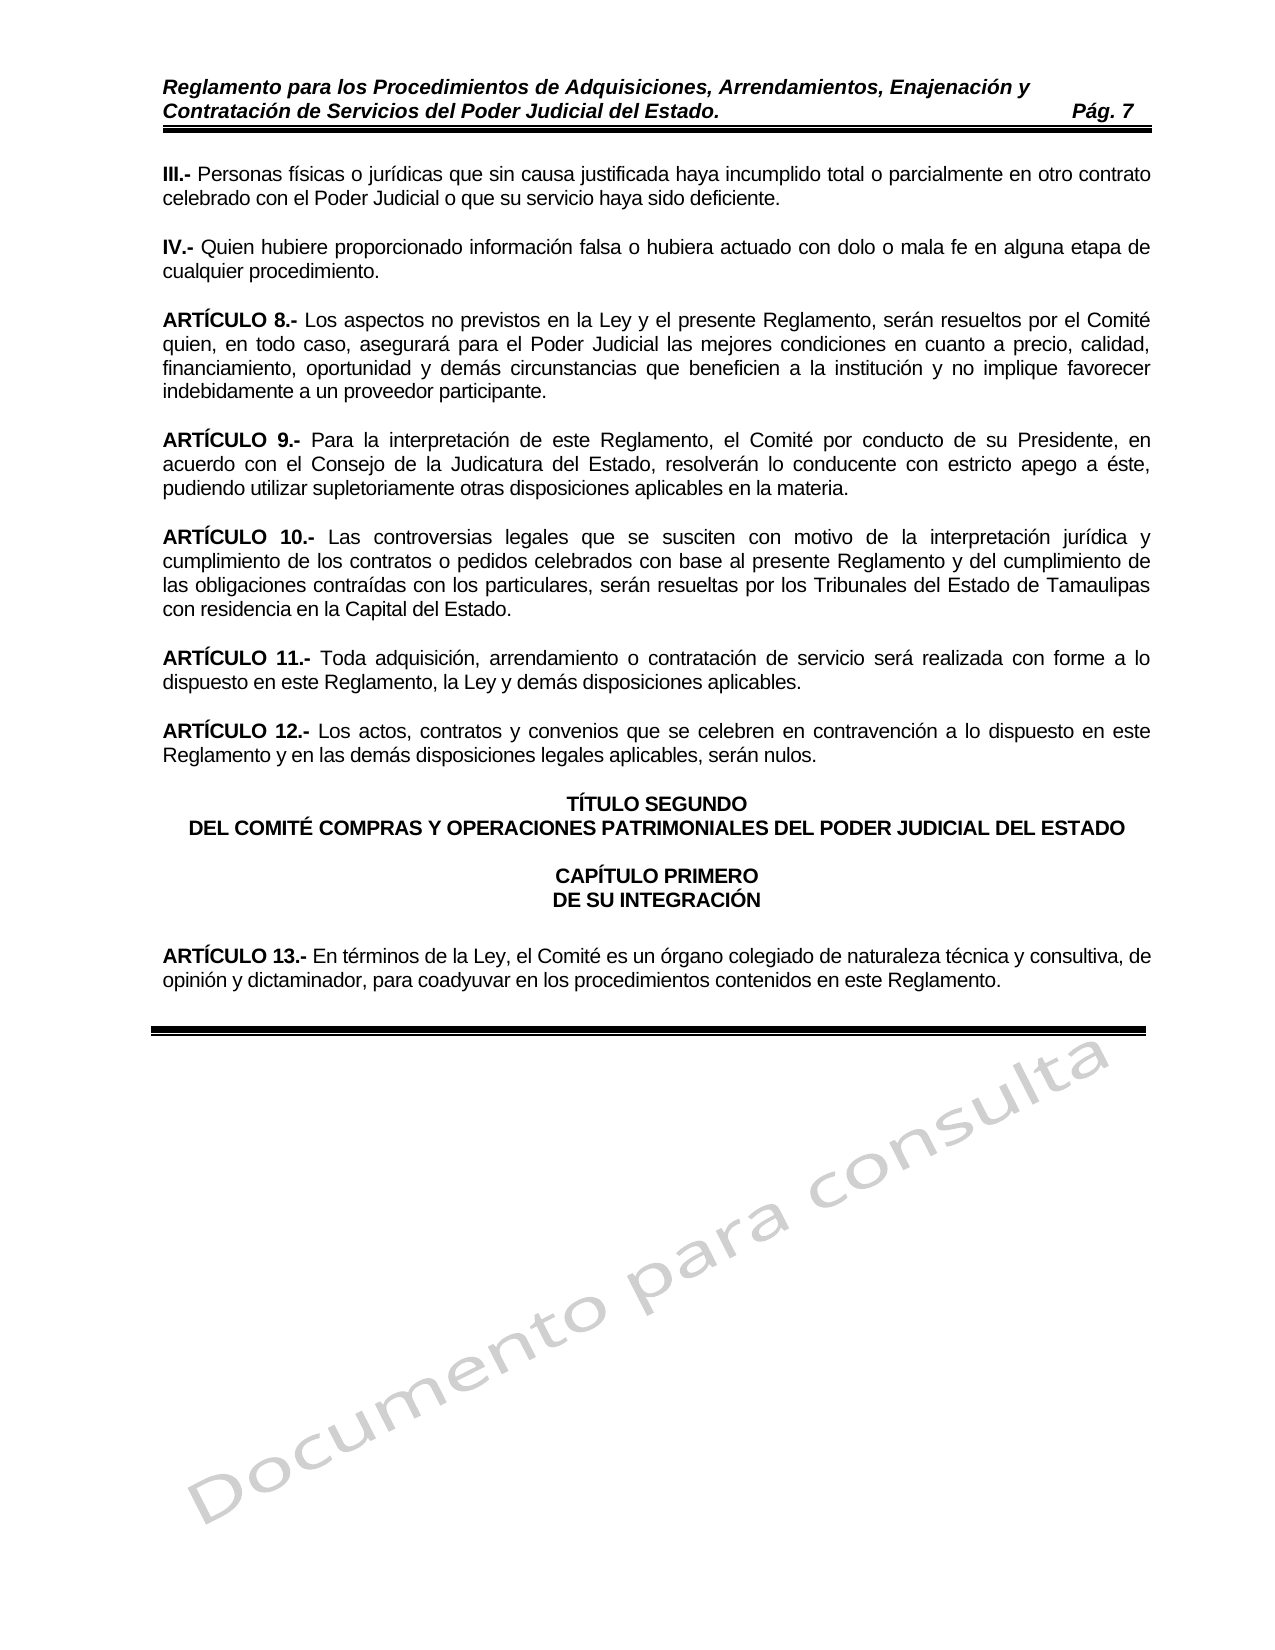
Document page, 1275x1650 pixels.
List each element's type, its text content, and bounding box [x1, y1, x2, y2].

text ARTÍCULO 12.- Los actos, contratos y convenios que se celebren en contravención a lo dispuesto en este Reglamento y en las demás disposiciones legales aplicables, serán nulos. [162, 719, 1152, 767]
text DE SU INTEGRACIÓN [162, 888, 1152, 912]
text ARTÍCULO 10.- Las controversias legales que se susciten con motivo de la interpretación jurídica y cumplimiento de los contratos o pedidos celebrados con base al presente Reglamento y del cumplimiento de las obligaciones contraídas con los particulares, serán resueltas por los Tribunales del Estado de Tamaulipas con residencia en la Capital del Estado. [162, 525, 1152, 621]
text ARTÍCULO 11.- Toda adquisición, arrendamiento o contratación de servicio será realizada con forme a lo dispuesto en este Reglamento, la Ley y demás disposiciones aplicables. [162, 646, 1152, 694]
text IV.- Quien hubiere proporcionado información falsa o hubiera actuado con dolo o mala fe en alguna etapa de cualquier procedimiento. [162, 234, 1152, 282]
text III.- Personas físicas o jurídicas que sin causa justificada haya incumplido total o parcialmente en otro contrato celebrado con el Poder Judicial o que su servicio haya sido deficiente. [162, 162, 1152, 209]
text ARTÍCULO 8.- Los aspectos no previstos en y el presente Reglamento, serán resueltos por el Comité quien, en todo caso, asegurará para el Poder Judicial las mejores condiciones en cuanto a precio, calidad, financiamiento, oportunidad y demás circunstancias que beneficien a la institución y no implique favorecer indebidamente a un proveedor participante. [162, 307, 1152, 403]
text DEL COMITÉ COMPRAS Y OPERACIONES PATRIMONIALES DEL PODER JUDICIAL DEL ESTADO [162, 816, 1152, 840]
text CAPÍTULO PRIMERO [162, 864, 1152, 888]
text TÍTULO SEGUNDO [162, 792, 1152, 816]
text ARTÍCULO 13.- En términos de la Ley, el Comité es un órgano colegiado de naturaleza técnica y consultiva, de opinión y dictaminador, para coadyuvar en los procedimientos contenidos en este Reglamento. [162, 944, 1152, 992]
text ARTÍCULO 9.- Para la interpretación de este Reglamento, el Comité por conducto de su Presidente, en acuerdo con el Consejo de la Judicatura del Estado, resolverán lo conducente con estricto apego a éste, pudiendo utilizar supletoriamente otras disposiciones aplicables en la materia. [162, 428, 1152, 500]
